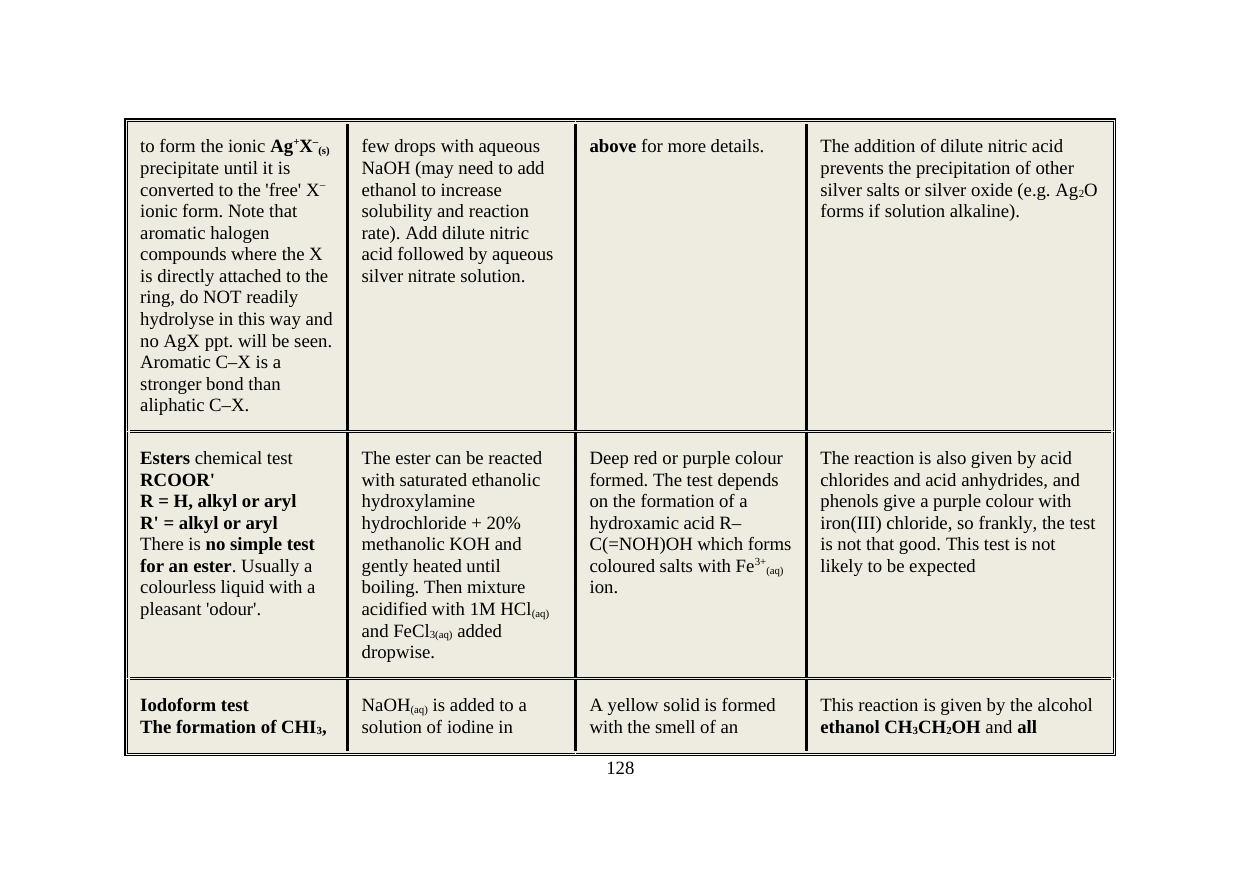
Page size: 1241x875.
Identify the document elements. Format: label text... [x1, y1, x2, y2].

table_cell Esters chemical test RCOOR' R = H, alkyl or aryl R' = alkyl or aryl There is no simple test for an ester. Usually a colourless liquid with a pleasant 'odour'. [126, 430, 347, 677]
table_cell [575, 680, 806, 753]
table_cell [347, 680, 575, 753]
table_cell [128, 122, 347, 430]
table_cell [347, 122, 575, 430]
table_cell The ester can be reacted with saturated ethanolic hydroxylamine hydrochloride + 20% methanolic KOH and gently heated until boiling. Then mixture acidified with 1M HCl(aq) and FeCl3(aq) added dropwise. [349, 433, 574, 677]
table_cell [575, 122, 806, 430]
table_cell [806, 122, 1113, 430]
table_cell The reaction is also given by acid chlorides and acid anhydrides, and phenols give a purple colour with iron(III) chloride, so frankly, the test is not that good. This test is not likely to be expected [806, 430, 1114, 677]
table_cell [126, 677, 347, 753]
table_cell Deep red or purple colour formed. The test depends on the formation of a hydroxamic acid R–C(=NOH)OH which forms coloured salts with Fe3+(aq) ion. [577, 433, 805, 677]
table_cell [806, 677, 1114, 753]
